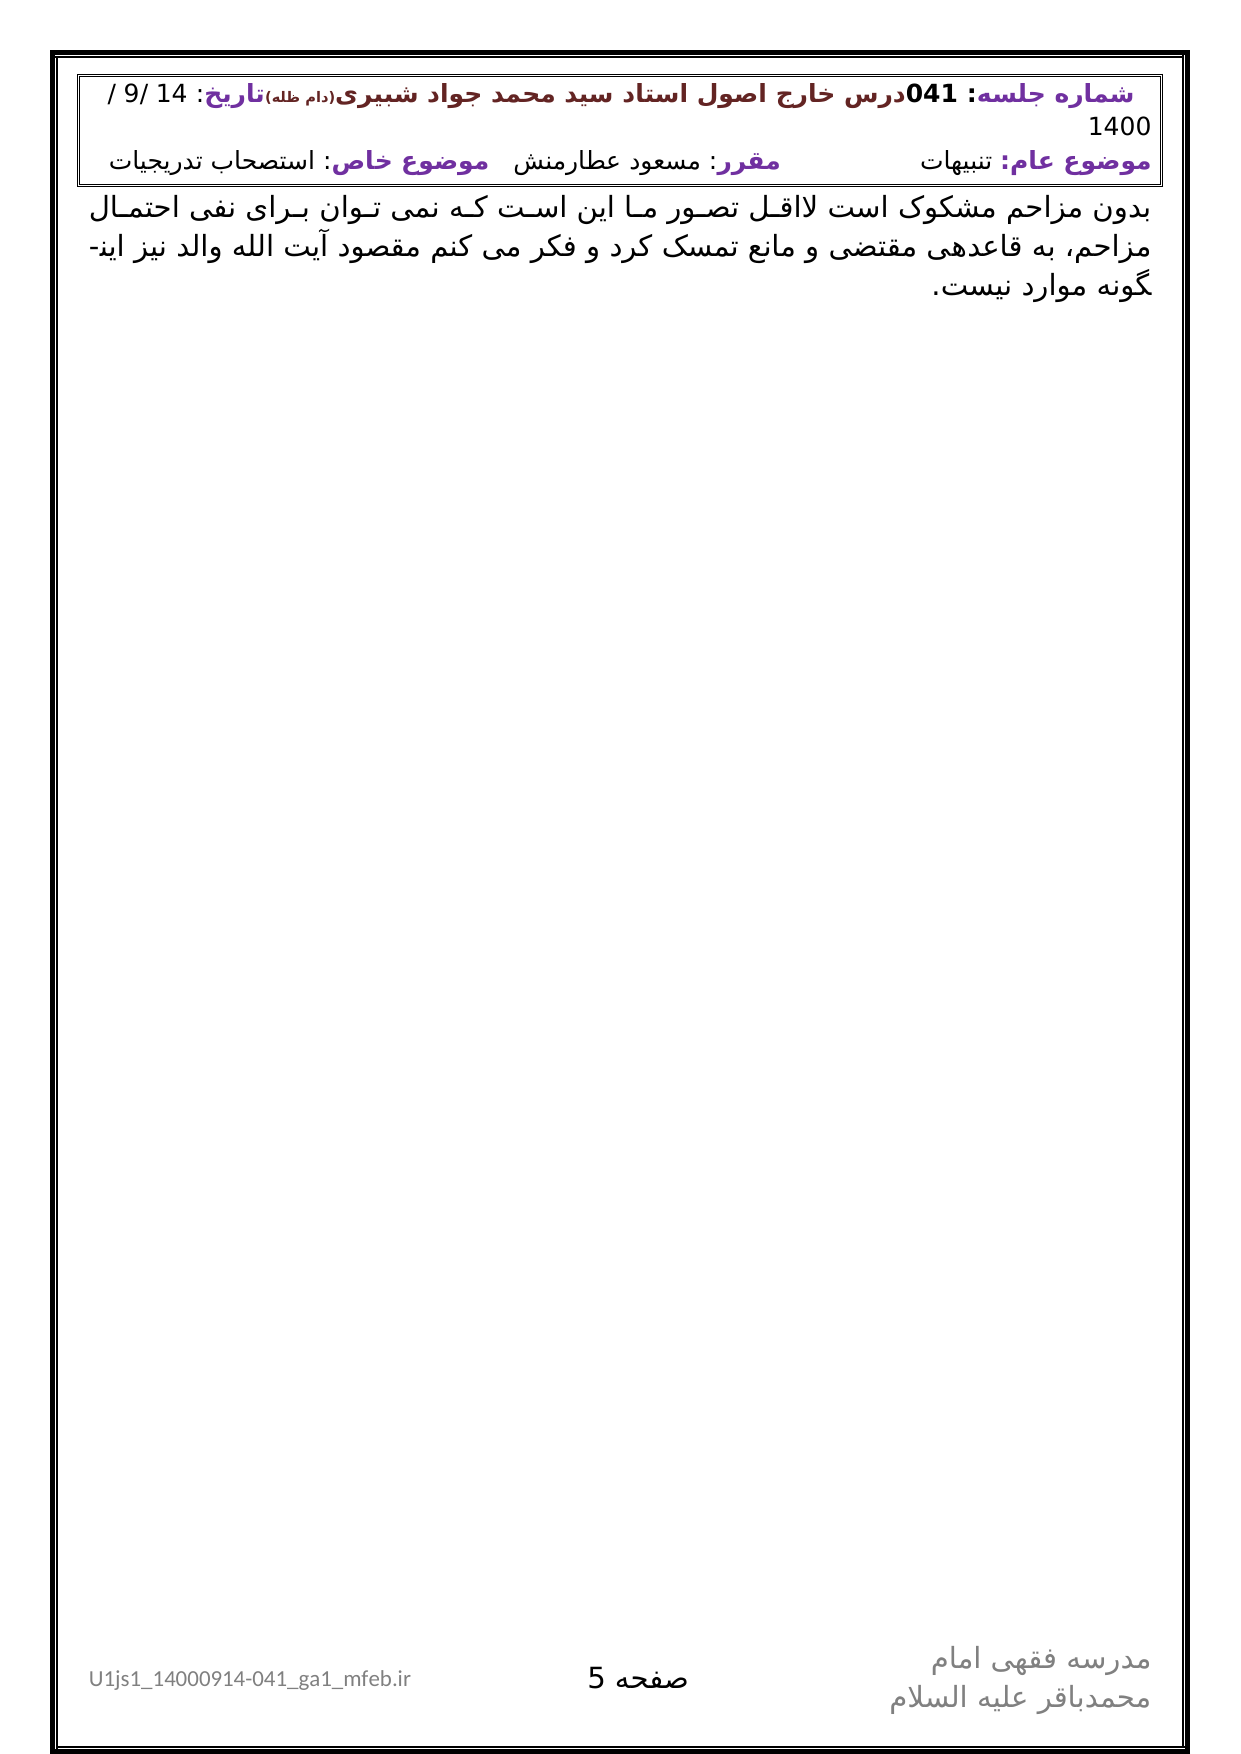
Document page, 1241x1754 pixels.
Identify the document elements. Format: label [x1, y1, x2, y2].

text [89, 191, 1152, 302]
